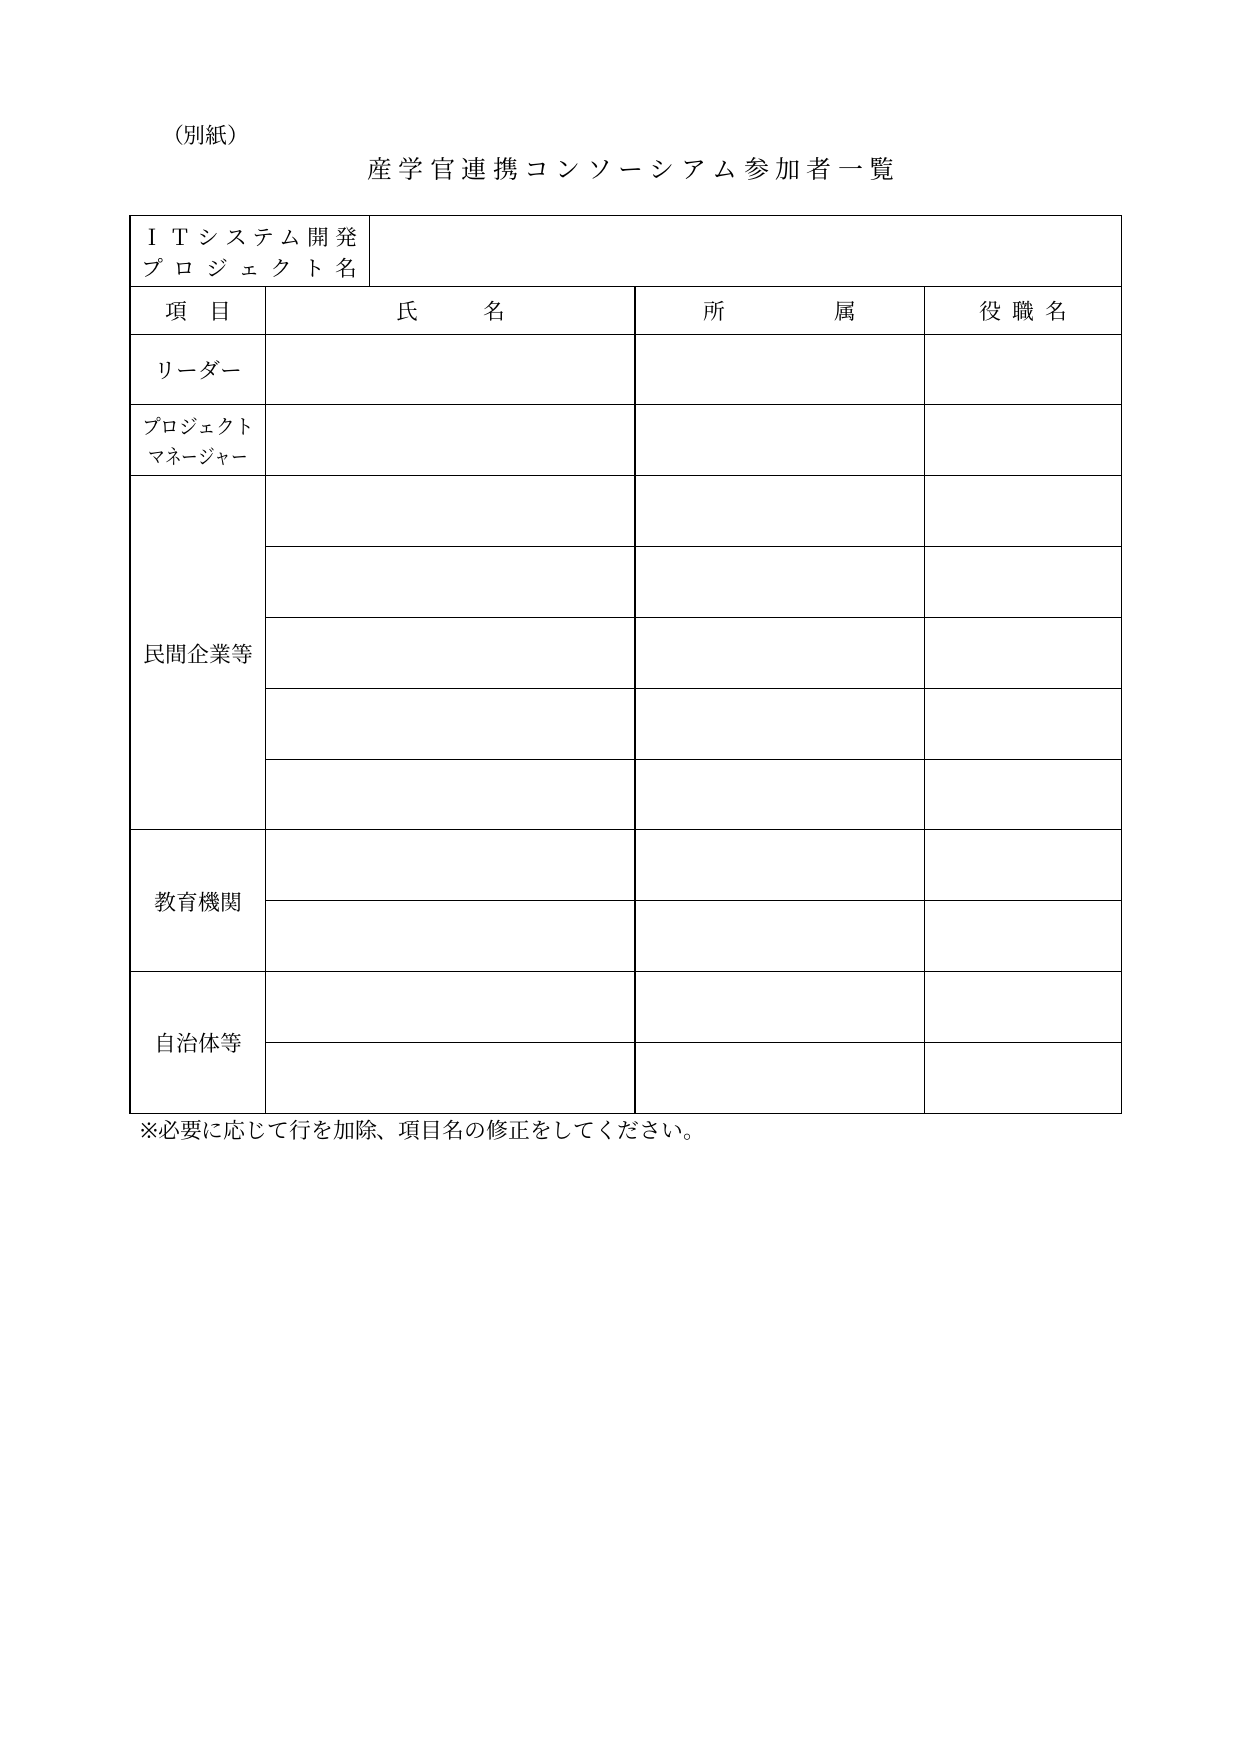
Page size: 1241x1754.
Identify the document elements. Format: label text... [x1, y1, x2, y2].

table_cell プロジェクトマネージャー [131, 405, 265, 475]
table_cell [636, 1043, 924, 1113]
table_cell [925, 618, 1121, 688]
table_cell 自治体等 [131, 972, 265, 1113]
table_cell 氏 名 [266, 287, 634, 333]
table_cell [266, 335, 634, 404]
table_cell [266, 1043, 634, 1113]
table_cell リーダー [131, 335, 265, 404]
table_cell [636, 476, 924, 546]
table_cell 教育機関 [131, 830, 265, 971]
table_cell [266, 760, 634, 829]
table_header [370, 216, 1121, 286]
table_cell [636, 405, 924, 475]
table_cell [925, 972, 1121, 1042]
table_cell 項 目 [131, 287, 265, 333]
table_cell [925, 760, 1121, 829]
table_cell [925, 547, 1121, 617]
table_cell [925, 335, 1121, 404]
table_cell [636, 618, 924, 688]
table_cell [266, 476, 634, 546]
table_cell [925, 405, 1121, 475]
text 産 学 官 連 携 コ ン ソ ー シ ア ム 参 加 者 一 覧 [140, 149, 1122, 186]
table_cell [266, 618, 634, 688]
table_cell [925, 830, 1121, 900]
table_cell [636, 972, 924, 1042]
table_cell [266, 830, 634, 900]
table_cell [266, 405, 634, 475]
table_cell [636, 335, 924, 404]
table_cell [636, 901, 924, 971]
table_cell [636, 830, 924, 900]
table_cell [925, 1043, 1121, 1113]
table_cell [266, 547, 634, 617]
table_cell 所 属 [636, 287, 924, 333]
table_cell [266, 901, 634, 971]
table_header ＩＴシステム開発 プロジェクト名 [131, 216, 369, 286]
table_cell 役職名 [925, 287, 1121, 333]
text （別紙） [140, 118, 1122, 149]
table_cell [266, 972, 634, 1042]
table_cell [925, 901, 1121, 971]
table_cell [925, 476, 1121, 546]
table_cell [925, 689, 1121, 758]
text ※必要に応じて行を加除、項目名の修正をしてください。 [140, 1114, 1122, 1145]
table_cell [636, 760, 924, 829]
table_cell [636, 547, 924, 617]
table_cell [636, 689, 924, 758]
table_cell [266, 689, 634, 758]
table_cell 民間企業等 [131, 476, 265, 829]
